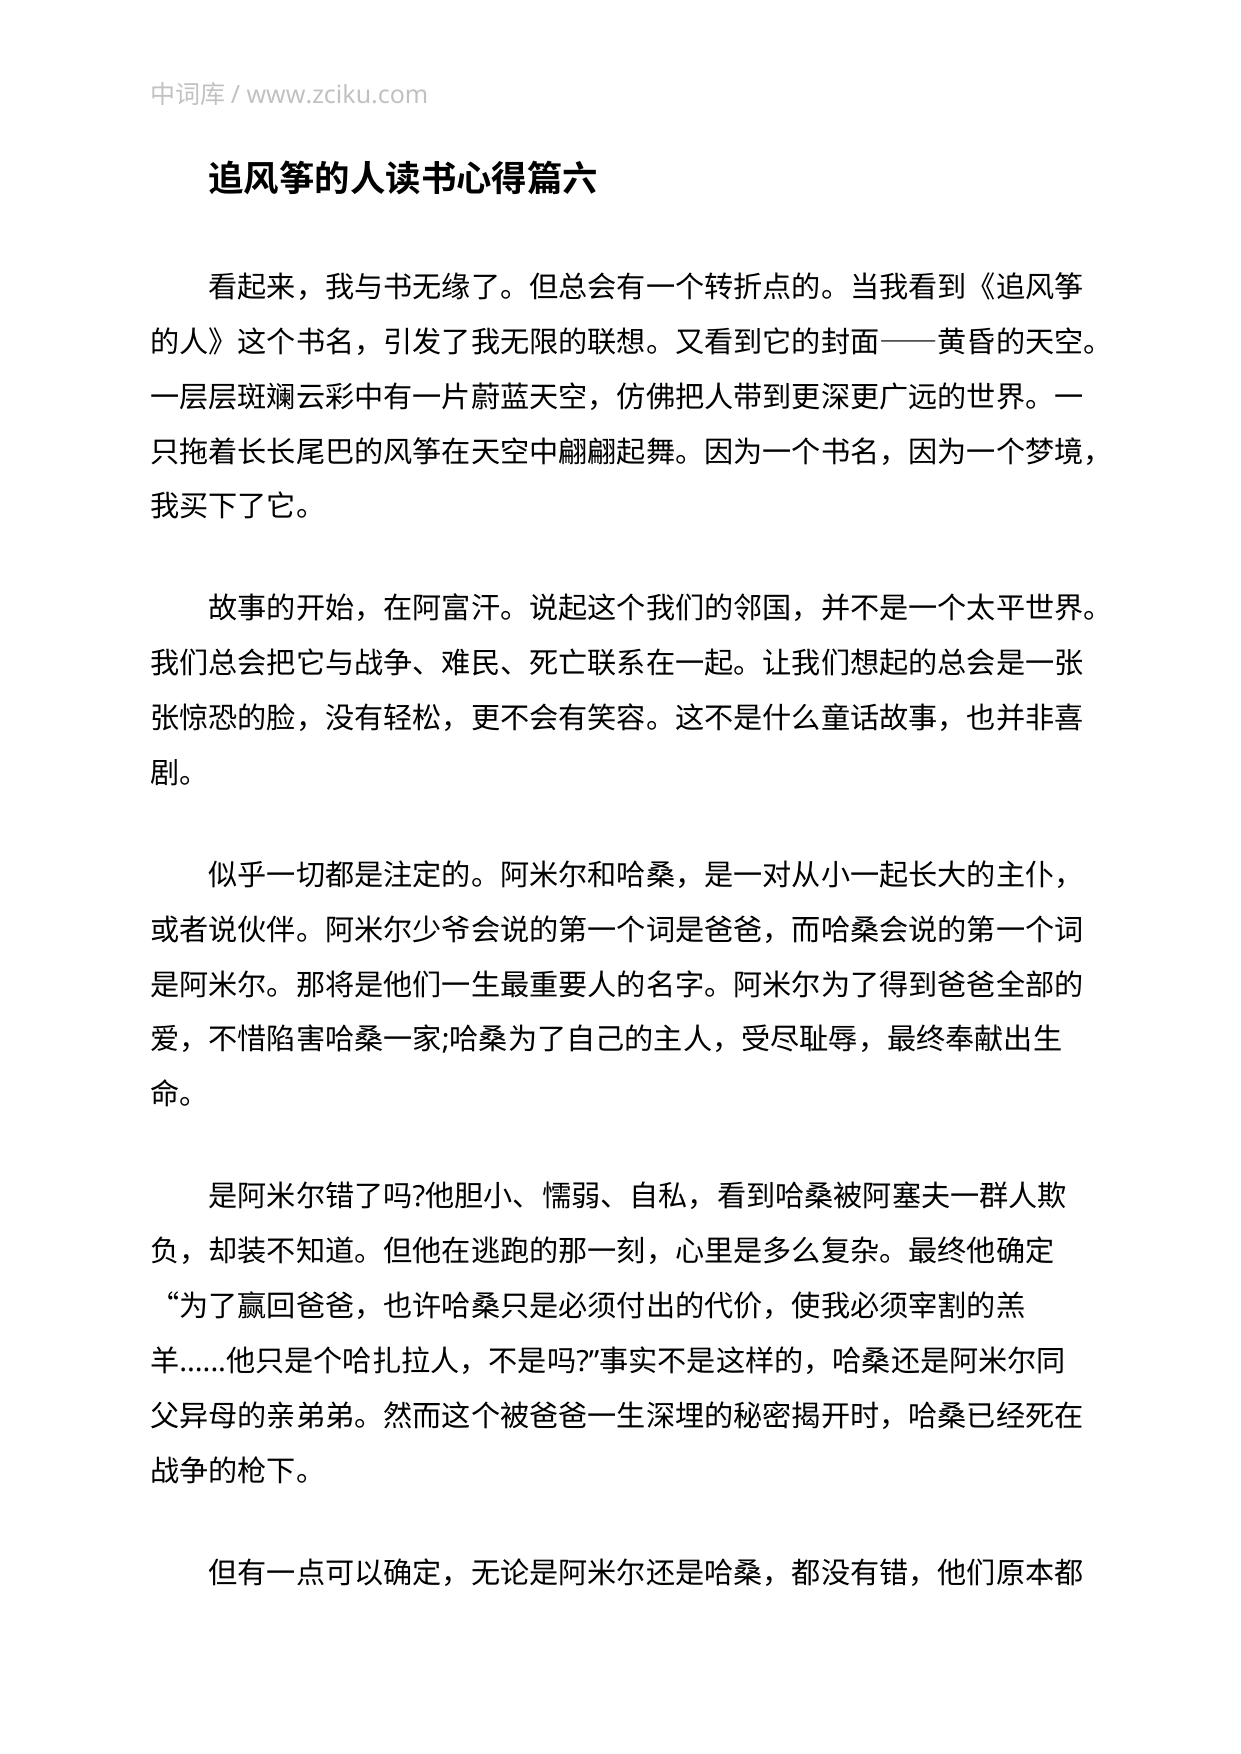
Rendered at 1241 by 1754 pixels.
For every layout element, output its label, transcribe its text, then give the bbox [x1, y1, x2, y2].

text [150, 1549, 1090, 1591]
text 看起来，我与书无缘了。但总会有一个转折点的。当我看到《追风筝的人》这个书名，引发了我无限的联想。又看到它的封面——黄昏的天空。一层层斑斓云彩中有一片蔚蓝天空，仿佛把人带到更深更广远的世界。一只拖着长长尾巴的风筝在天空中翩翩起舞。因为一个书名，因为一个梦境，我买下了它。 [150, 263, 1090, 525]
text 似乎一切都是注定的。阿米尔和哈桑，是一对从小一起长大的主仆，或者说伙伴。阿米尔少爷会说的第一个词是爸爸，而哈桑会说的第一个词是阿米尔。那将是他们一生最重要人的名字。阿米尔为了得到爸爸全部的爱，不惜陷害哈桑一家;哈桑为了自己的主人，受尽耻辱，最终奉献出生命。 [150, 851, 1090, 1113]
text 故事的开始，在阿富汗。说起这个我们的邻国，并不是一个太平世界。我们总会把它与战争、难民、死亡联系在一起。让我们想起的总会是一张张惊恐的脸，没有轻松，更不会有笑容。这不是什么童话故事，也并非喜剧。 [150, 585, 1090, 792]
text 是阿米尔错了吗?他胆小、懦弱、自私，看到哈桑被阿塞夫一群人欺负，却装不知道。但他在逃跑的那一刻，心里是多么复杂。最终他确定“为了赢回爸爸，也许哈桑只是必须付出的代价，使我必须宰割的羔羊......他只是个哈扎拉人，不是吗?”事实不是这样的，哈桑还是阿米尔同父异母的亲弟弟。然而这个被爸爸一生深埋的秘密揭开时，哈桑已经死在战争的枪下。 [150, 1173, 1090, 1490]
text 追风筝的人读书心得篇六 [150, 150, 1090, 201]
